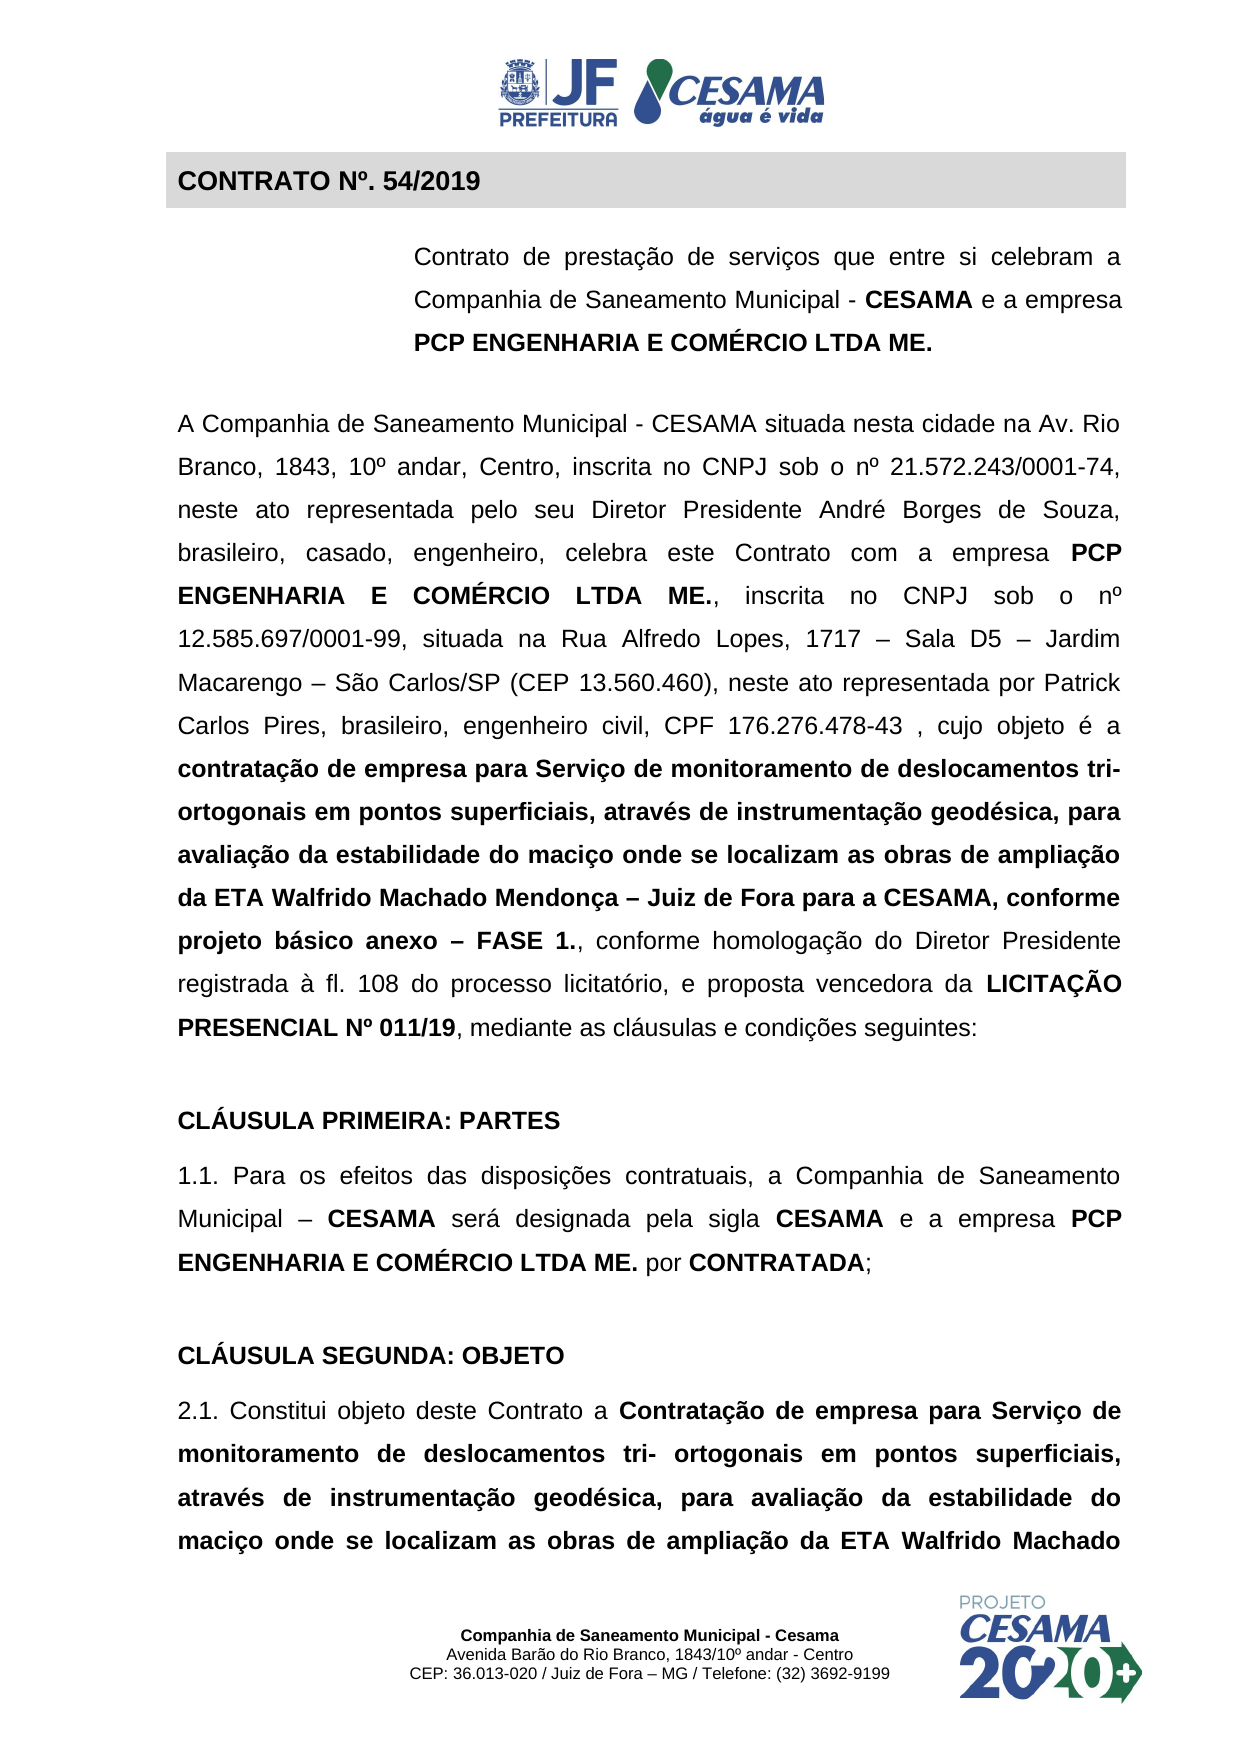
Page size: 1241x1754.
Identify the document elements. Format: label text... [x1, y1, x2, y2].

text Contrato de prestação de serviços que entre si celebram a Companhia de Saneamento Municipal - CESAMA e a empresa PCP ENGENHARIA E COMÉRCIO LTDA ME. [413, 242, 1122, 357]
picture [498, 59, 825, 127]
list 1.1. Para os efeitos das disposições contratuais, a Companhia de Saneamento Municipal – CESAMA será designada pela sigla CESAMA e a empresa PCP ENGENHARIA E COMÉRCIO LTDA ME. por CONTRATADA; [177, 1161, 1122, 1276]
picture [959, 1595, 1143, 1704]
subtitle CLÁUSULA PRIMEIRA: PARTES [177, 1106, 1122, 1134]
text A Companhia de Saneamento Municipal - CESAMA situada nesta cidade na Av. Rio Branco, 1843, 10º andar, Centro, inscrita no CNPJ sob o nº 21.572.243/0001-74, neste ato representada pelo seu Diretor Presidente André Borges de Souza, brasileiro, casado, engenheiro, celebra este Contrato com a empresa PCP ENGENHARIA E COMÉRCIO LTDA ME., inscrita no CNPJ sob o nº 12.585.697/0001-99, situada na Rua Alfredo Lopes, 1717 – Sala D5 – Jardim Macarengo – São Carlos/SP (CEP 13.560.460), neste ato representada por Patrick Carlos Pires, brasileiro, engenheiro civil, CPF 176.276.478-43 , cujo objeto é a contratação de empresa para Serviço de monitoramento de deslocamentos tri-ortogonais em pontos superficiais, através de instrumentação geodésica, para avaliação da estabilidade do maciço onde se localizam as obras de ampliação da ETA Walfrido Machado Mendonça – Juiz de Fora para a CESAMA, conforme projeto básico anexo – FASE 1., conforme homologação do Diretor Presidente registrada à fl. 108 do processo licitatório, e proposta vencedora da LICITAÇÃO PRESENCIAL Nº 011/19, mediante as cláusulas e condições seguintes: [177, 409, 1122, 1041]
text CLÁUSULA SEGUNDA: OBJETO [177, 1341, 1122, 1369]
table_header CONTRATO Nº. 54/2019 [166, 152, 1126, 208]
